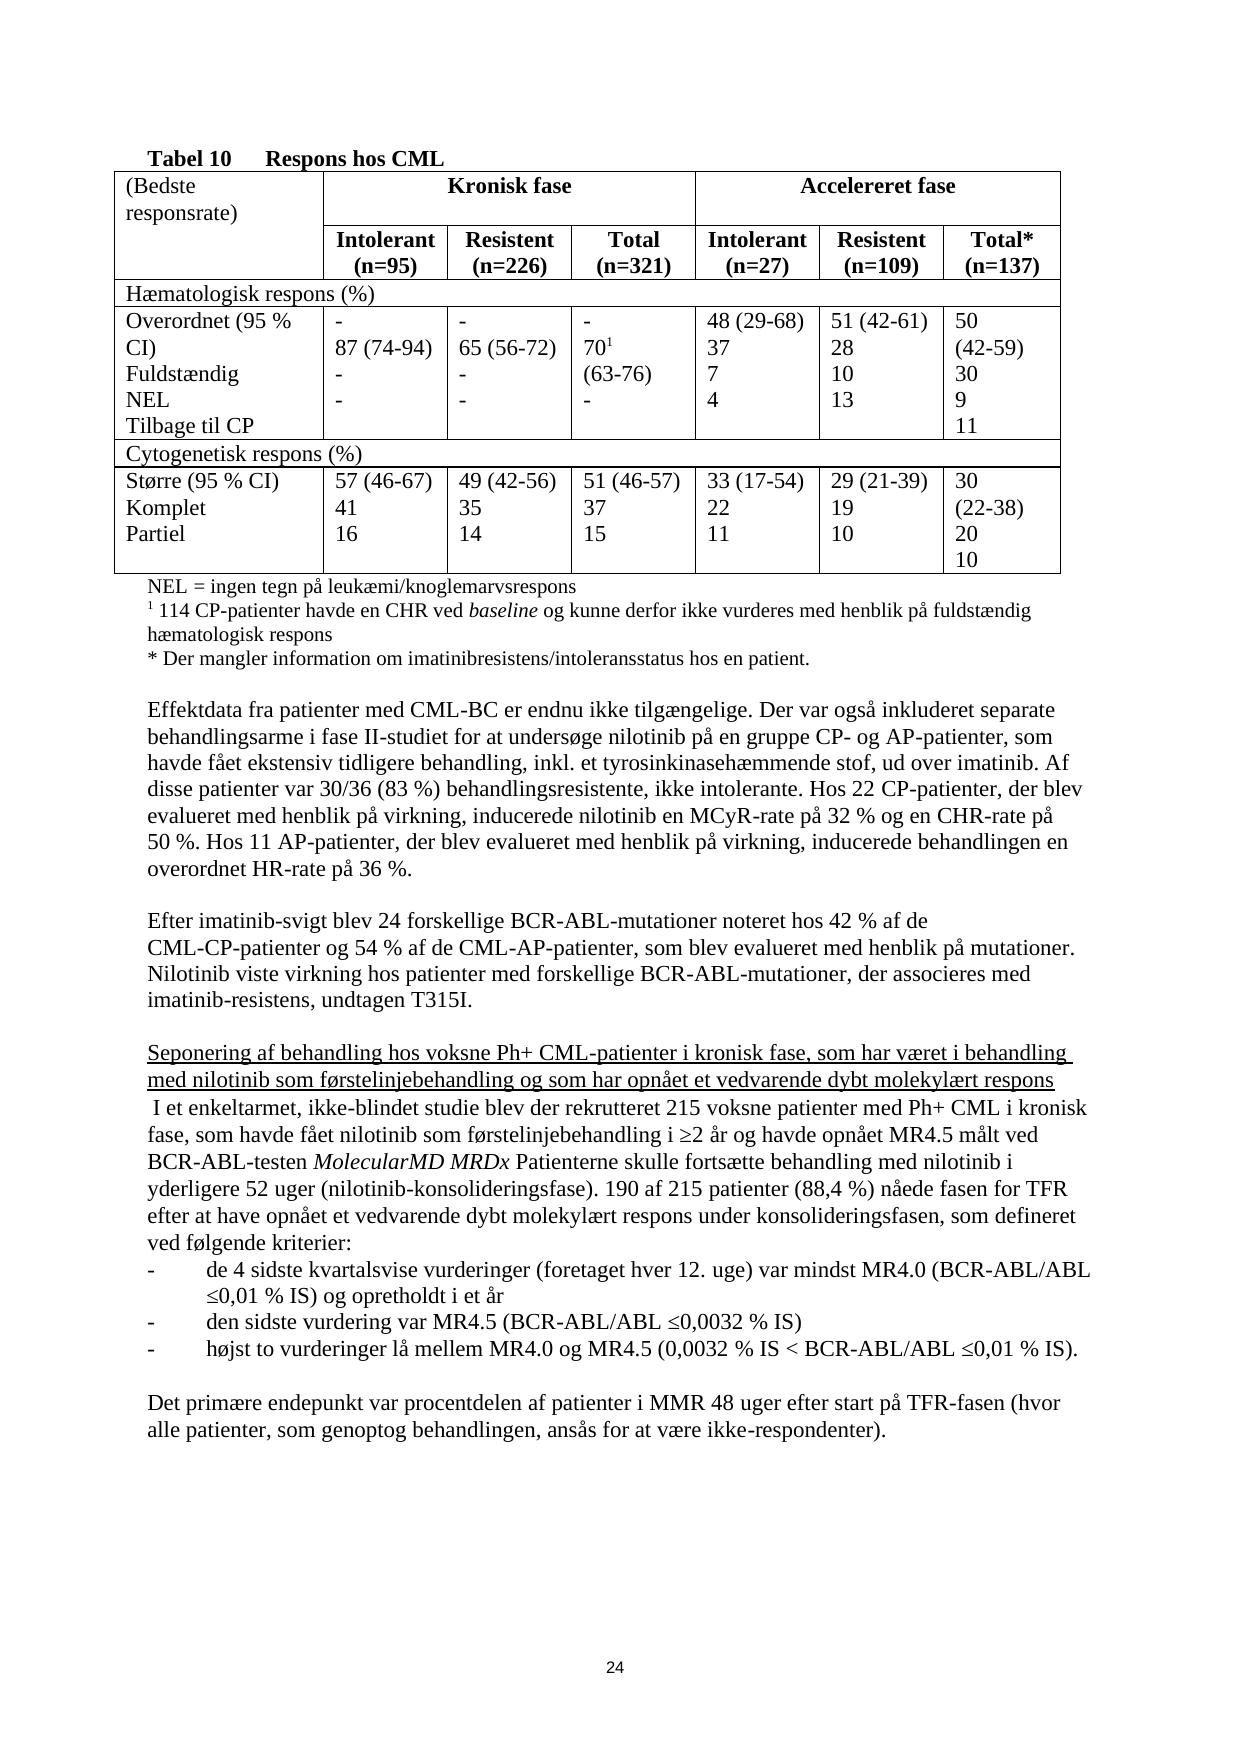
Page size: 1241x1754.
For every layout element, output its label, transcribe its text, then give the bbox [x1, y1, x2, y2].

table_cell Resistent (n=226) [448, 226, 571, 279]
table_header Kronisk fase [324, 172, 695, 225]
list den sidste vurdering var MR4.5 (BCR-ABL/ABL ≤0,0032 % IS) [147, 1308, 1093, 1335]
text * Der mangler information om imatinibresistens/intoleransstatus hos en patient. [147, 646, 1093, 670]
table_cell 50 (42-59) 30 9 11 [944, 307, 1060, 439]
table_cell 51 (46-57) 37 15 [572, 468, 695, 573]
list højst to vurderinger lå mellem MR4.0 og MR4.5 (0,0032 % IS < BCR-ABL/ABL ≤0,01 % IS). [147, 1335, 1093, 1361]
text Det primære endepunkt var procentdelen af patienter i MMR 48 uger efter start på TFR-fasen (hvor alle patienter, som genoptog behandlingen, ansås for at være ikke-respondenter). [147, 1388, 1093, 1442]
table_cell Større (95 % CI) Komplet Partiel [115, 468, 323, 573]
list de 4 sidste kvartalsvise vurderinger (foretaget hver 12. uge) var mindst MR4.0 (BCR-ABL/ABL ≤0,01 % IS) og opretholdt i et år [147, 1256, 1093, 1308]
table_cell Intolerant (n=95) [324, 226, 447, 279]
table_cell 29 (21-39) 19 10 [820, 468, 943, 573]
text I et enkeltarmet, ikke-blindet studie blev der rekrutteret 215 voksne patienter med Ph+ CML i kronisk fase, som havde fået nilotinib som førstelinjebehandling i ≥2 år og havde opnået MR4.5 målt ved BCR-ABL-testen MolecularMD MRDx Patienterne skulle fortsætte behandling med nilotinib i yderligere 52 uger (nilotinib-konsolideringsfase). 190 af 215 patienter (88,4 %) nåede fasen for TFR efter at have opnået et vedvarende dybt molekylært respons under konsolideringsfasen, som defineret ved følgende kriterier: [147, 1093, 1093, 1256]
text Efter imatinib-svigt blev 24 forskellige BCR-ABL-mutationer noteret hos 42 % af de CML-CP-patienter og 54 % af de CML-AP-patienter, som blev evalueret med henblik på mutationer. Nilotinib viste virkning hos patienter med forskellige BCR-ABL-mutationer, der associeres med imatinib-resistens, undtagen T315I. [147, 907, 1093, 1013]
table_cell Total (n=321) [572, 226, 695, 279]
table_cell - 87 (74-94) - - [324, 307, 447, 439]
subtitle Tabel 10 Respons hos CML [147, 145, 1093, 171]
table_cell - 65 (56-72) - - [448, 307, 571, 439]
table_cell Resistent (n=109) [820, 226, 943, 279]
table_cell 48 (29-68) 37 7 4 [696, 307, 819, 439]
table_cell 30 (22-38) 20 10 [944, 468, 1060, 573]
table_cell Overordnet (95 % CI) Fuldstændig NEL Tilbage til CP [115, 307, 323, 439]
table_cell Hæmatologisk respons (%) [115, 280, 1060, 306]
table_cell Total* (n=137) [944, 226, 1060, 279]
table_header Accelereret fase [696, 172, 1060, 225]
table_cell Intolerant (n=27) [696, 226, 819, 279]
table_cell 57 (46-67) 41 16 [324, 468, 447, 573]
table_cell 49 (42-56) 35 14 [448, 468, 571, 573]
text 1 114 CP-patienter havde en CHR ved baseline og kunne derfor ikke vurderes med henblik på fuldstændig hæmatologisk respons [147, 598, 1093, 646]
text NEL = ingen tegn på leukæmi/knoglemarvsrespons [147, 574, 1093, 598]
text Seponering af behandling hos voksne Ph+ CML-patienter i kronisk fase, som har været i behandling med nilotinib som førstelinjebehandling og som har opnået et vedvarende dybt molekylært respons [147, 1039, 1093, 1093]
table_cell - 701 (63-76) - [572, 307, 695, 439]
table_cell Cytogenetisk respons (%) [115, 440, 1060, 466]
table_cell 33 (17-54) 22 11 [696, 468, 819, 573]
table_header (Bedste responsrate) [115, 172, 323, 279]
table_cell 51 (42-61) 28 10 13 [820, 307, 943, 439]
text Effektdata fra patienter med CML-BC er endnu ikke tilgængelige. Der var også inkluderet separate behandlingsarme i fase II-studiet for at undersøge nilotinib på en gruppe CP- og AP-patienter, som havde fået ekstensiv tidligere behandling, inkl. et tyrosinkinasehæmmende stof, ud over imatinib. Af disse patienter var 30/36 (83 %) behandlingsresistente, ikke intolerante. Hos 22 CP-patienter, der blev evalueret med henblik på virkning, inducerede nilotinib en MCyR-rate på 32 % og en CHR-rate på 50 %. Hos 11 AP-patienter, der blev evalueret med henblik på virkning, inducerede behandlingen en overordnet HR-rate på 36 %. [147, 696, 1093, 881]
